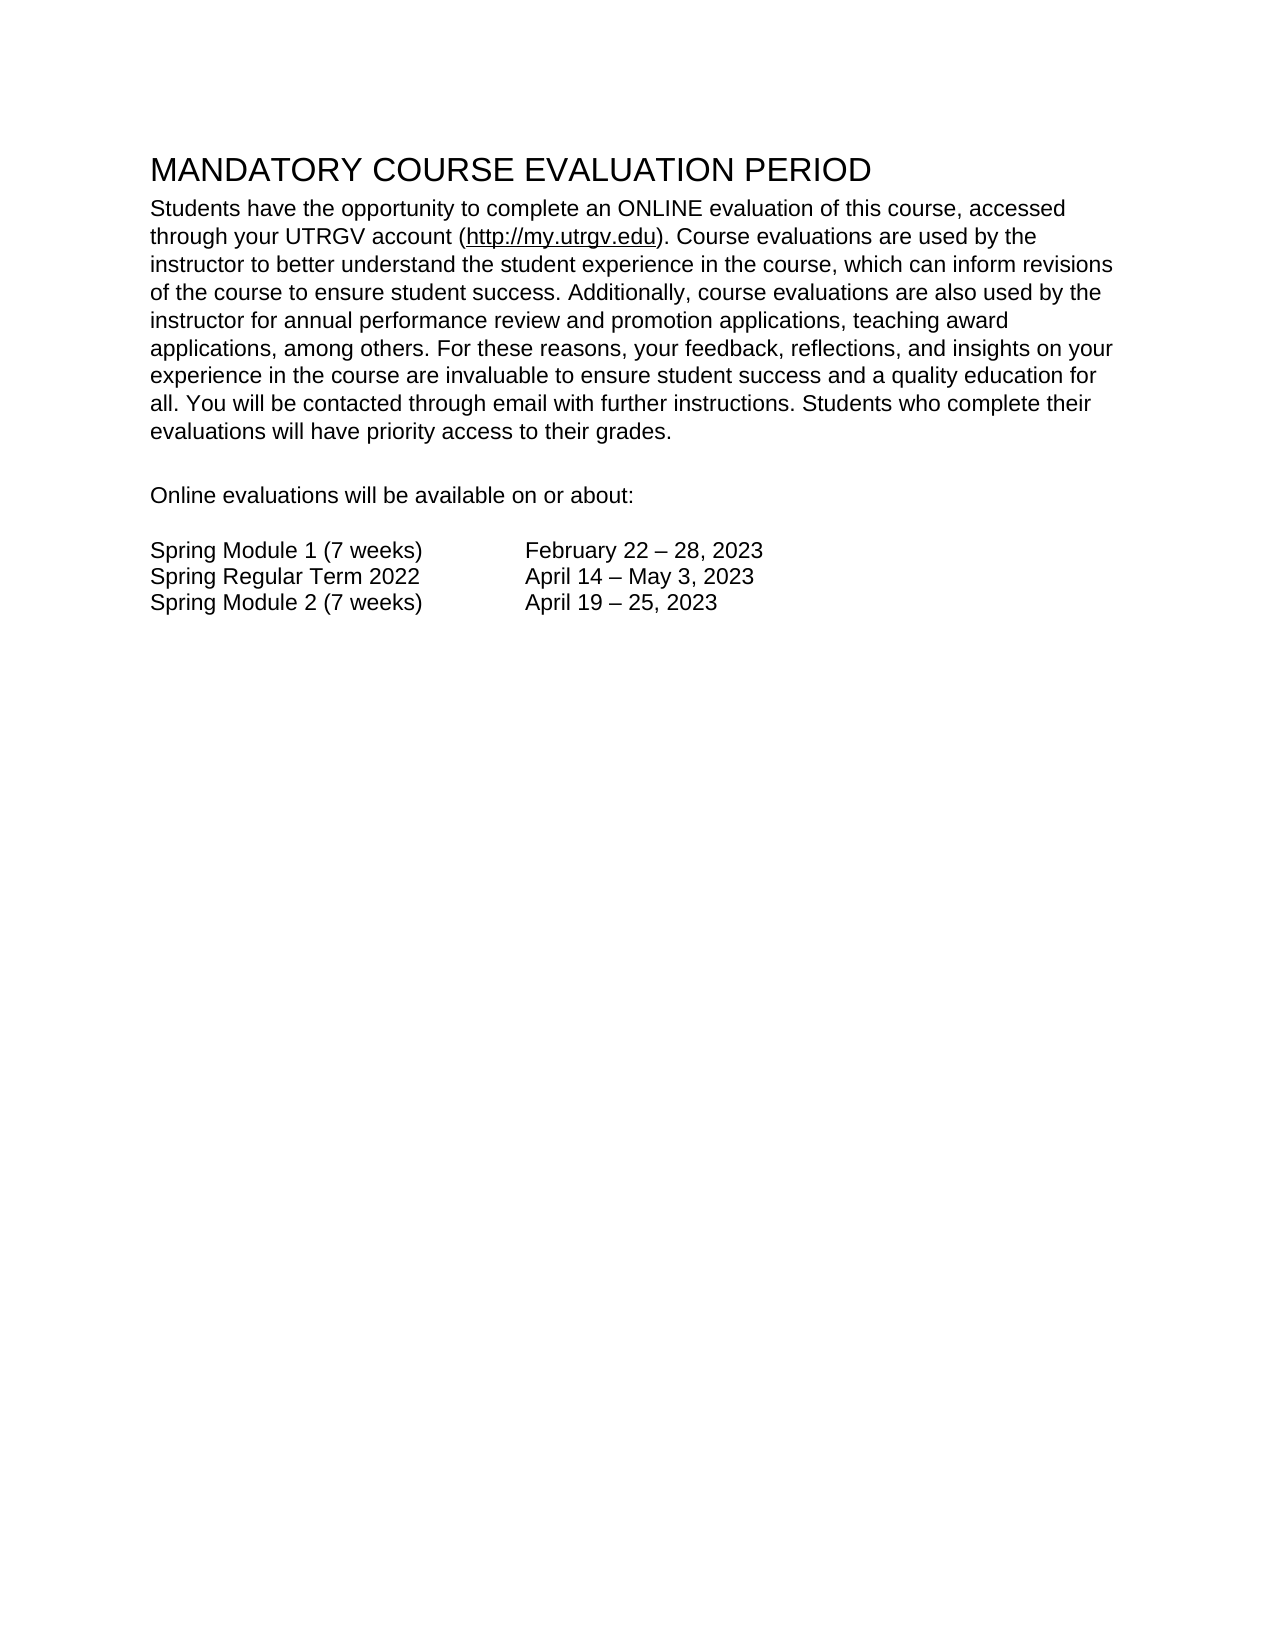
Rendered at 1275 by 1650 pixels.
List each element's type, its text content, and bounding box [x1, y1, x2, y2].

text Spring Module 2 (7 weeks) April 19 – 25, 2023 [150, 589, 1125, 616]
text Students have the opportunity to complete an ONLINE evaluation of this course, accessed through your UTRGV account (http://my.utrgv.edu). Course evaluations are used by the instructor to better understand the student experience in the course, which can inform revisions of the course to ensure student success. Additionally, course evaluations are also used by the instructor for annual performance review and promotion applications, teaching award applications, among others. For these reasons, your feedback, reflections, and insights on your experience in the course are invaluable to ensure student success and a quality education for all. You will be contacted through email with further instructions. Students who complete their evaluations will have priority access to their grades. [150, 195, 1125, 444]
text Spring Regular Term 2022 April 14 – May 3, 2023 [150, 563, 1125, 589]
text MANDATORY COURSE EVALUATION PERIOD [150, 150, 1125, 188]
text Spring Module 1 (7 weeks) February 22 – 28, 2023 [150, 537, 1125, 563]
text Online evaluations will be available on or about: [150, 482, 1125, 509]
